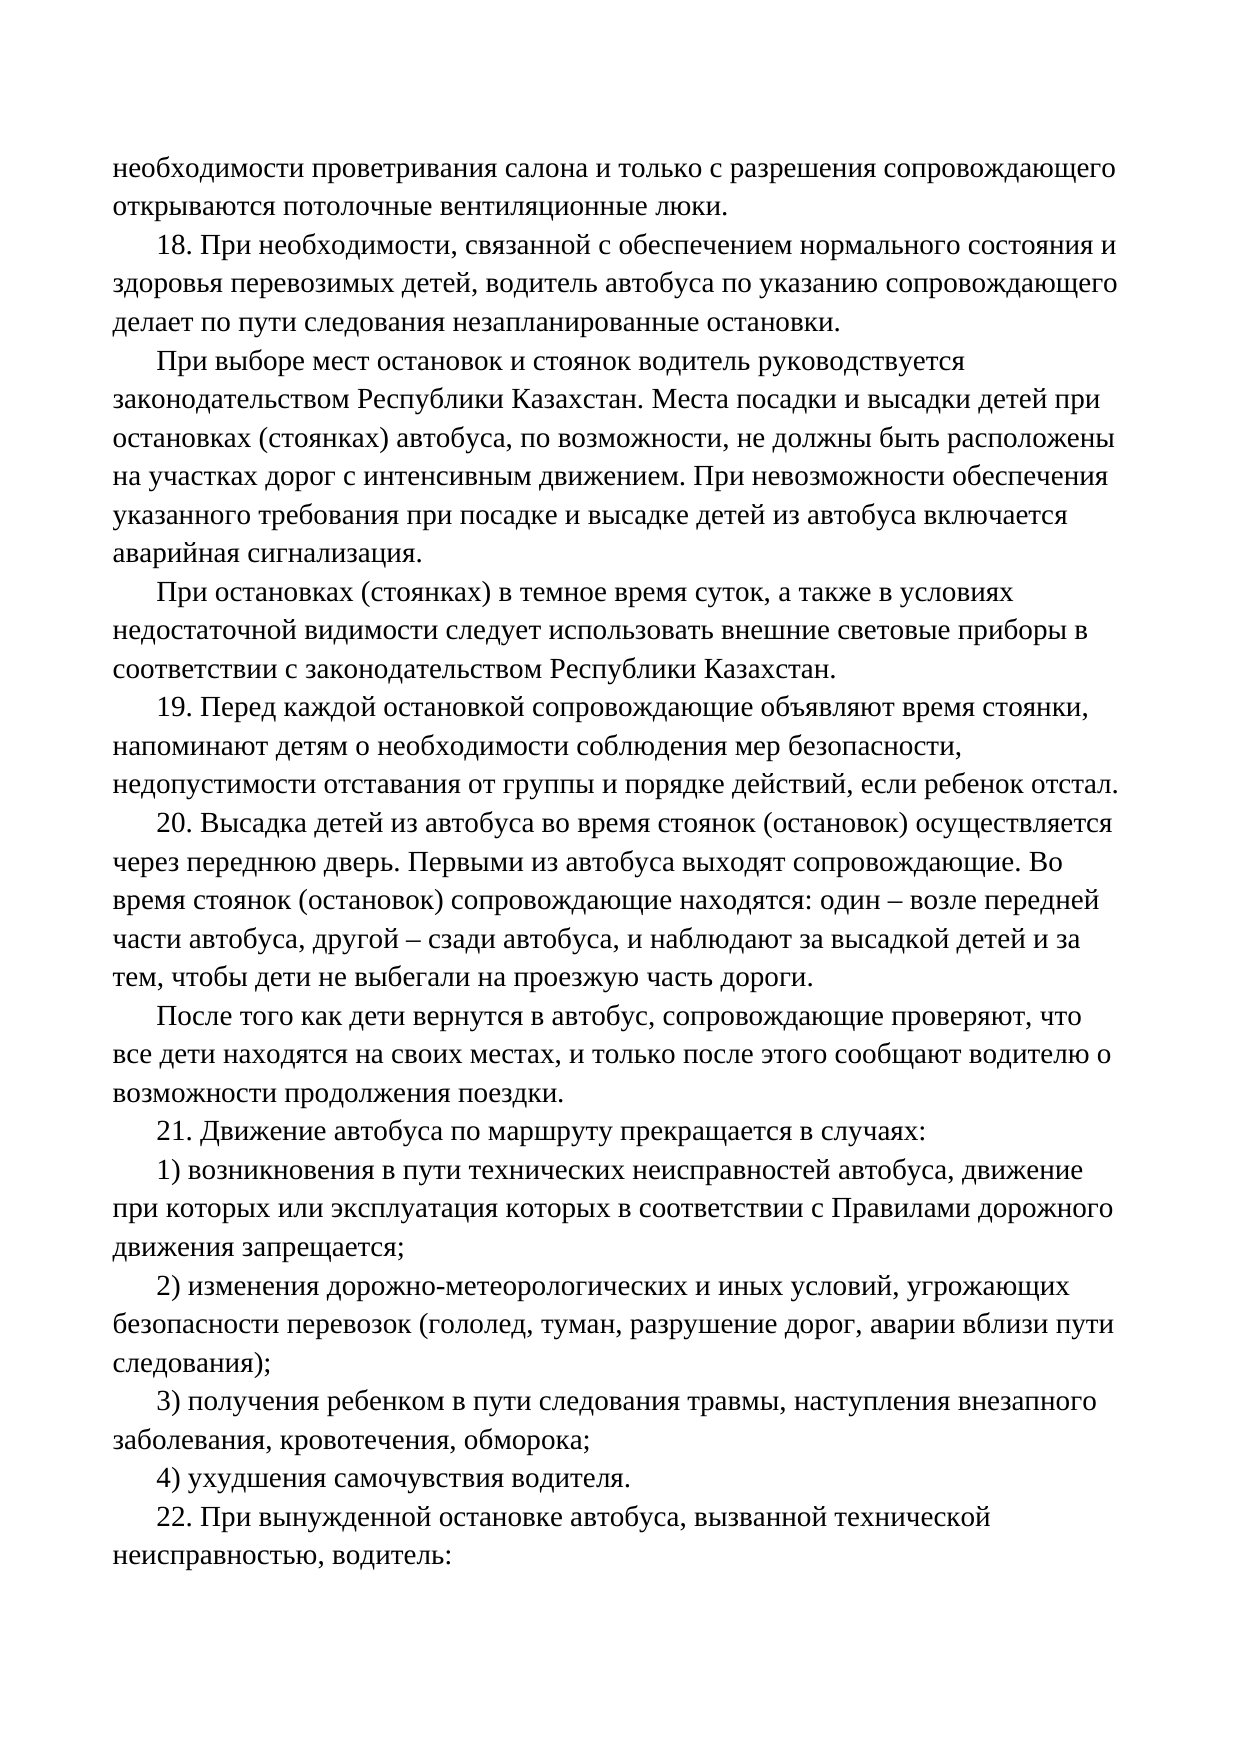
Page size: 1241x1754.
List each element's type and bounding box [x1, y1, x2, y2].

text [112, 150, 1128, 1571]
